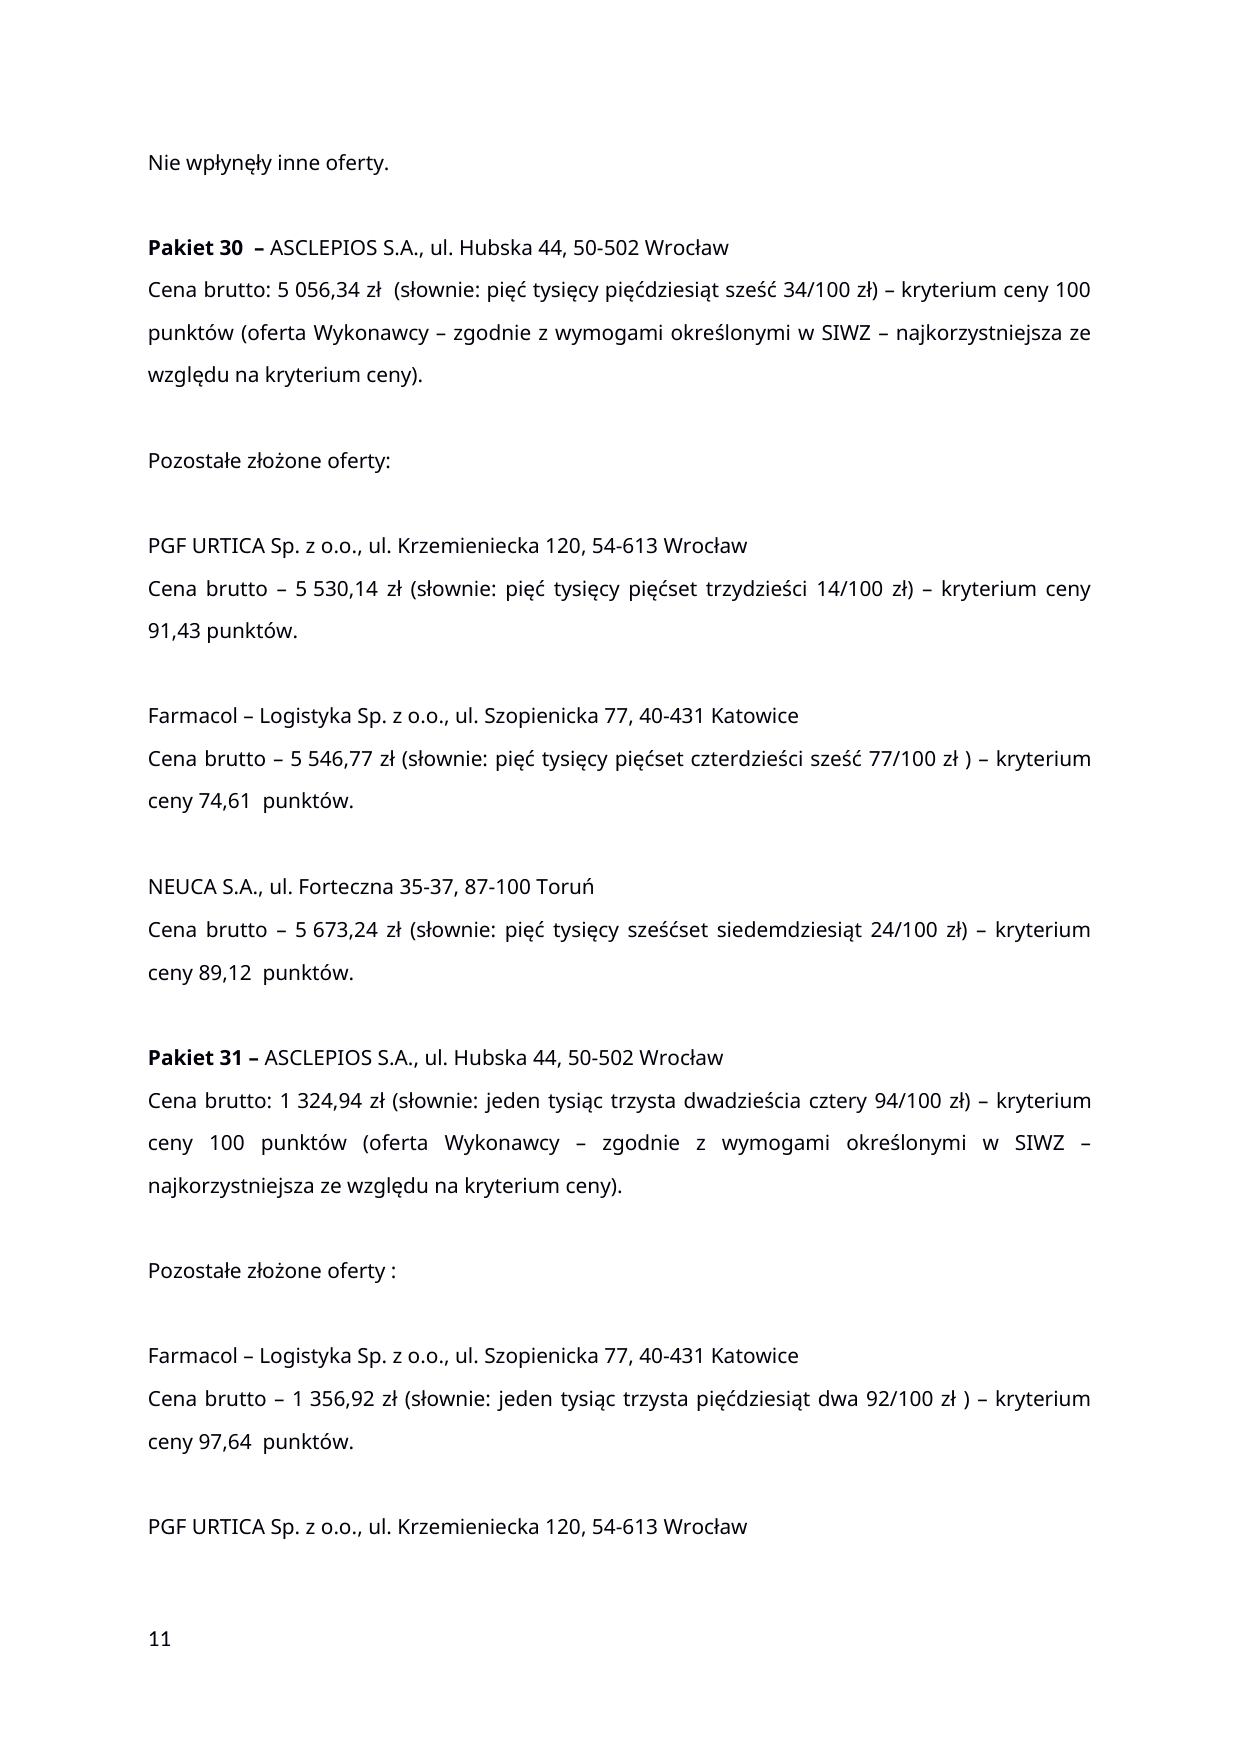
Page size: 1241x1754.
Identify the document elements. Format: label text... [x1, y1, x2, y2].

text Pozostałe złożone oferty : [148, 1256, 1093, 1285]
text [148, 1384, 1093, 1455]
text Cena brutto: 1 324,94 zł (słownie: jeden tysiąc trzysta dwadzieścia cztery 94/100 zł) – kryterium ceny 100 punktów (oferta Wykonawcy – zgodnie z wymogami określonymi w SIWZ – najkorzystniejsza ze względu na kryterium ceny). [148, 1086, 1093, 1199]
text NEUCA S.A., ul. Forteczna 35-37, 87-100 Toruń [148, 872, 1093, 901]
text Cena brutto – 5 546,77 zł (słownie: pięć tysięcy pięćset czterdzieści sześć 77/100 zł ) – kryterium ceny 74,61 punktów. [148, 744, 1093, 815]
text Farmacol – Logistyka Sp. z o.o., ul. Szopienicka 77, 40-431 Katowice [148, 701, 1093, 730]
text Cena brutto – 5 673,24 zł (słownie: pięć tysięcy sześćset siedemdziesiąt 24/100 zł) – kryterium ceny 89,12 punktów. [148, 915, 1093, 986]
text Cena brutto – 5 530,14 zł (słownie: pięć tysięcy pięćset trzydzieści 14/100 zł) – kryterium ceny 91,43 punktów. [148, 574, 1093, 645]
text Pakiet 31 – ASCLEPIOS S.A., ul. Hubska 44, 50-502 Wrocław [148, 1043, 1093, 1072]
text Cena brutto: 5 056,34 zł (słownie: pięć tysięcy pięćdziesiąt sześć 34/100 zł) – kryterium ceny 100 punktów (oferta Wykonawcy – zgodnie z wymogami określonymi w SIWZ – najkorzystniejsza ze względu na kryterium ceny). [148, 275, 1093, 389]
text PGF URTICA Sp. z o.o., ul. Krzemieniecka 120, 54-613 Wrocław [148, 531, 1093, 559]
text PGF URTICA Sp. z o.o., ul. Krzemieniecka 120, 54-613 Wrocław [148, 1512, 1093, 1540]
text Nie wpłynęły inne oferty. [148, 148, 1093, 176]
text Pakiet 30 – ASCLEPIOS S.A., ul. Hubska 44, 50-502 Wrocław [148, 233, 1093, 261]
text Pozostałe złożone oferty: [148, 446, 1093, 474]
text Farmacol – Logistyka Sp. z o.o., ul. Szopienicka 77, 40-431 Katowice [148, 1342, 1093, 1370]
